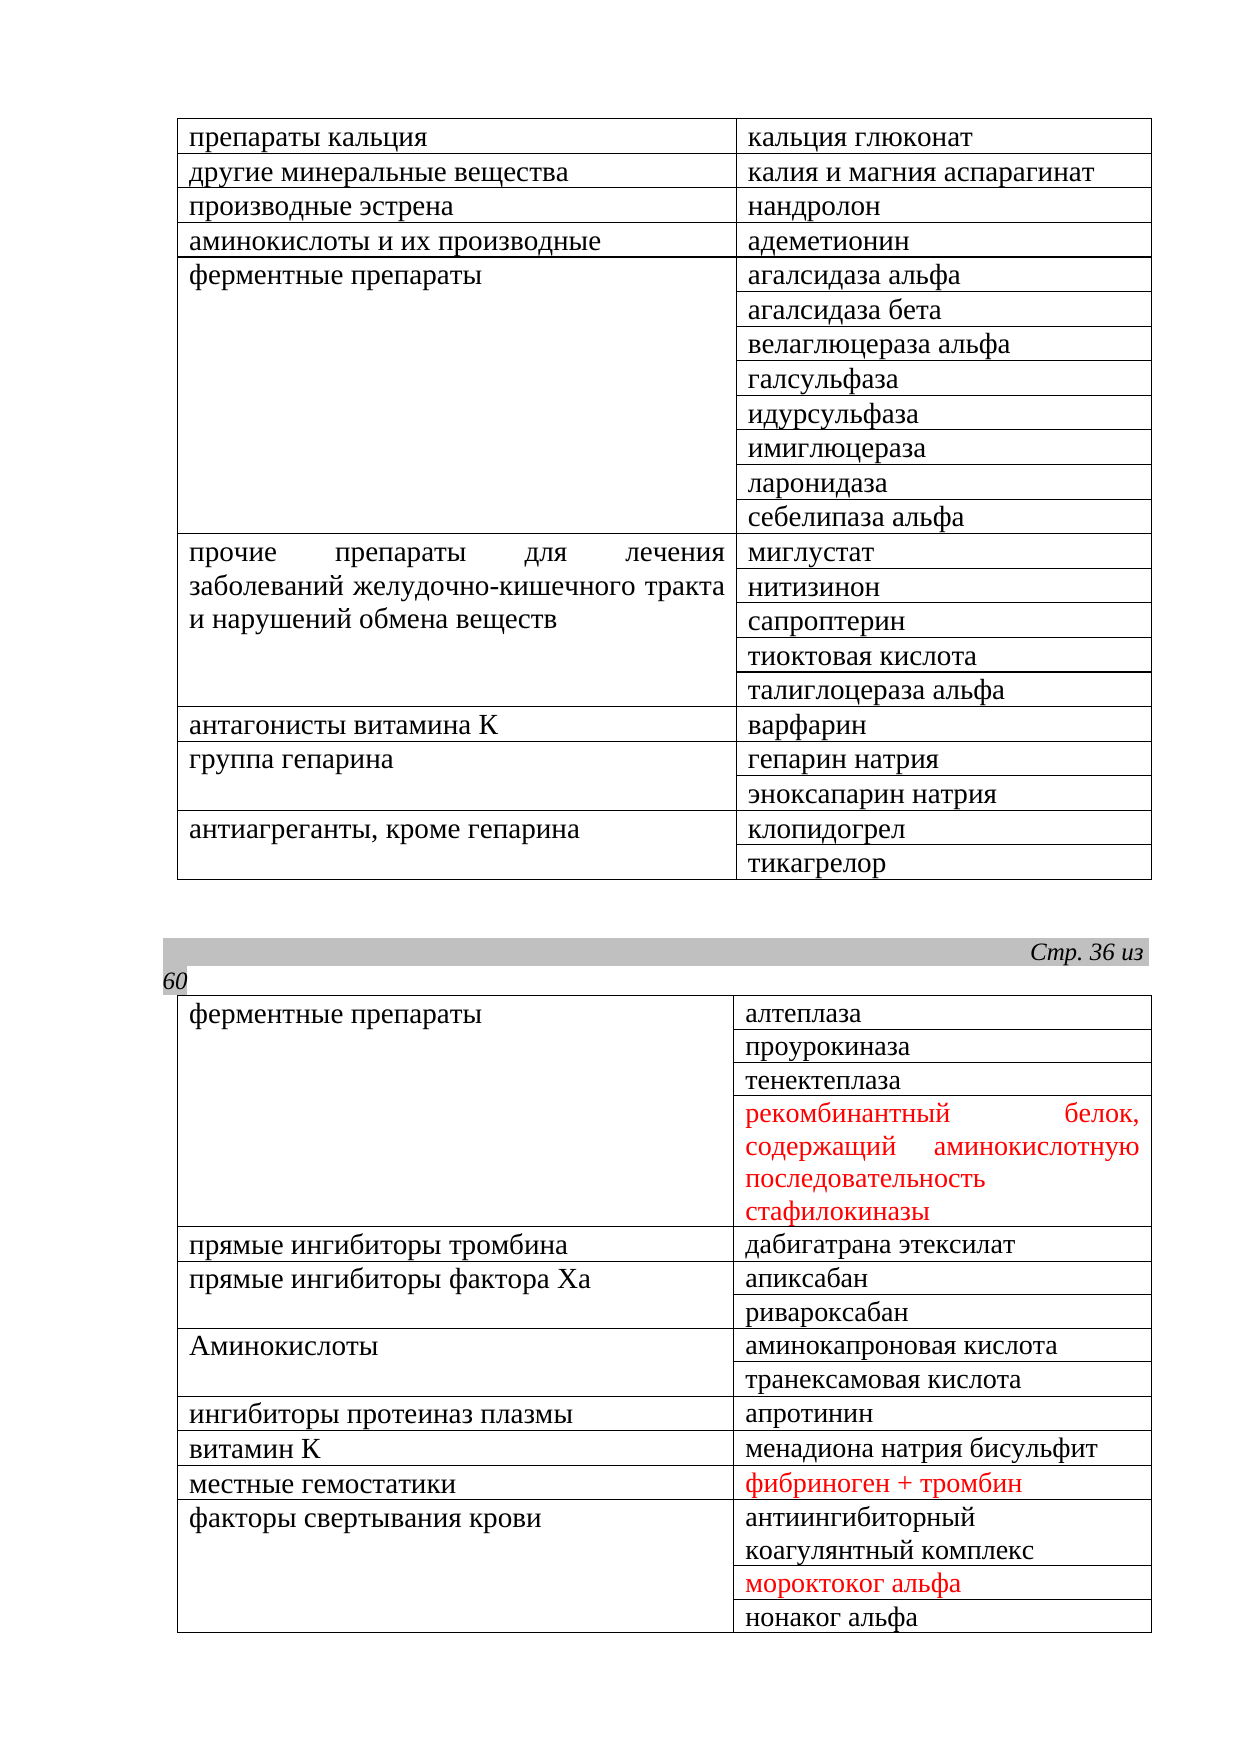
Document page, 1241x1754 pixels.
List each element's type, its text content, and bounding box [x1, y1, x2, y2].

table_cell апротинин [734, 1397, 1151, 1430]
table_cell велаглюцераза альфа [737, 327, 1151, 360]
table_cell тенектеплаза [734, 1063, 1151, 1095]
table_cell прямые ингибиторы фактора Xa [178, 1262, 733, 1327]
table_cell кальция глюконат [737, 119, 1151, 153]
table_cell препараты кальция [178, 119, 736, 153]
table_cell прочие препараты для лечения заболеваний желудочно-кишечного тракта и нарушений обмена веществ [178, 534, 736, 706]
table_cell ингибиторы протеиназ плазмы [178, 1397, 733, 1430]
table_cell производные эстрена [178, 188, 736, 222]
table_cell факторы свертывания крови [178, 1500, 733, 1632]
table_cell тиоктовая кислота [737, 638, 1151, 671]
table_cell мороктоког альфа [734, 1566, 1151, 1598]
table_cell рекомбинантный белок, содержащий аминокислотную последовательность стафилокиназы [734, 1096, 1151, 1226]
table_cell аминокапроновая кислота [734, 1329, 1151, 1361]
table_cell антагонисты витамина К [178, 707, 736, 741]
table_header алтеплаза [734, 996, 1151, 1028]
table_cell апиксабан [734, 1262, 1151, 1294]
table_cell нитизинон [737, 569, 1151, 602]
table_cell сапроптерин [737, 603, 1151, 637]
table_cell галсульфаза [737, 361, 1151, 395]
table_cell аминокислоты и их производные [178, 223, 736, 256]
table_cell талиглоцераза альфа [737, 673, 1151, 706]
table_cell клопидогрел [737, 811, 1151, 844]
table_cell адеметионин [737, 223, 1151, 256]
table_cell Аминокислоты [178, 1329, 733, 1396]
table_cell гепарин натрия [737, 742, 1151, 775]
table_cell варфарин [737, 707, 1151, 741]
table_header ферментные препараты [178, 996, 733, 1226]
table_cell дабигатрана этексилат [734, 1227, 1151, 1261]
table_cell агалсидаза бета [737, 292, 1151, 326]
table_cell витамин К [178, 1431, 733, 1465]
table_cell себелипаза альфа [737, 500, 1151, 533]
table_cell фибриноген + тромбин [734, 1466, 1151, 1499]
table_cell эноксапарин натрия [737, 776, 1151, 810]
table_cell агалсидаза альфа [737, 258, 1151, 291]
table_cell идурсульфаза [737, 396, 1151, 429]
table_cell тикагрелор [737, 845, 1151, 879]
table_cell ларонидаза [737, 465, 1151, 498]
table_cell калия и магния аспарагинат [737, 154, 1151, 187]
table_cell транексамовая кислота [734, 1362, 1151, 1396]
table_cell ферментные препараты [178, 258, 736, 533]
table_cell антиингибиторный коагулянтный комплекс [734, 1500, 1151, 1565]
table_cell антиагреганты, кроме гепарина [178, 811, 736, 879]
table_cell имиглюцераза [737, 430, 1151, 464]
table_cell проурокиназа [734, 1030, 1151, 1062]
table_cell нонаког альфа [734, 1600, 1151, 1632]
table_cell группа гепарина [178, 742, 736, 810]
table_cell менадиона натрия бисульфит [734, 1431, 1151, 1465]
table_cell другие минеральные вещества [178, 154, 736, 187]
text Стр. 36 из 60 [162, 937, 1152, 995]
table_cell прямые ингибиторы тромбина [178, 1227, 733, 1261]
table_cell нандролон [737, 188, 1151, 222]
table_cell местные гемостатики [178, 1466, 733, 1499]
table_cell ривароксабан [734, 1295, 1151, 1327]
table_cell миглустат [737, 534, 1151, 568]
